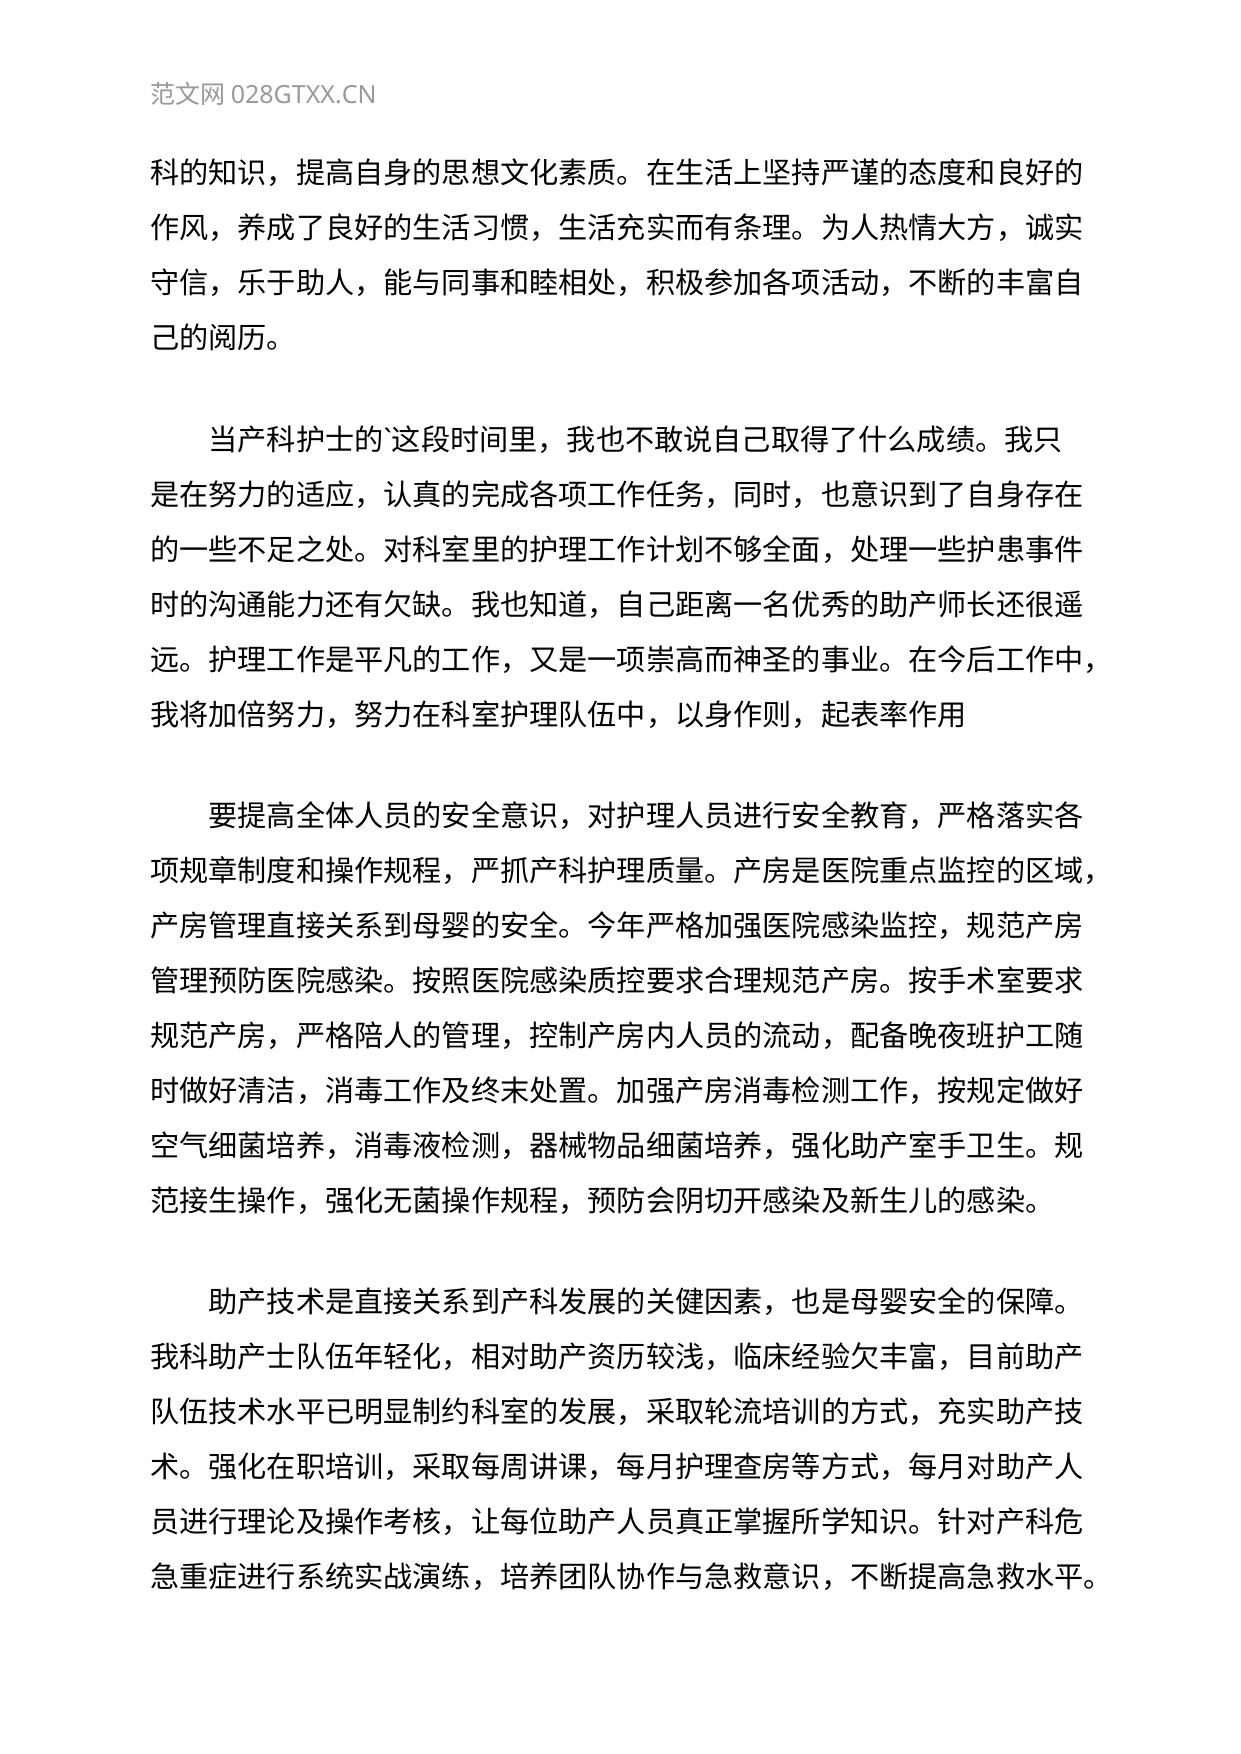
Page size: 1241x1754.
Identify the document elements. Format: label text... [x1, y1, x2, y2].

text 要提高全体人员的安全意识，对护理人员进行安全教育，严格落实各项规章制度和操作规程，严抓产科护理质量。产房是医院重点监控的区域，产房管理直接关系到母婴的安全。今年严格加强医院感染监控，规范产房管理预防医院感染。按照医院感染质控要求合理规范产房。按手术室要求规范产房，严格陪人的管理，控制产房内人员的流动，配备晚夜班护工随时做好清洁，消毒工作及终末处置。加强产房消毒检测工作，按规定做好空气细菌培养，消毒液检测，器械物品细菌培养，强化助产室手卫生。规范接生操作，强化无菌操作规程，预防会阴切开感染及新生儿的感染。 [150, 793, 1090, 1219]
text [150, 150, 1090, 357]
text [150, 1279, 1090, 1596]
text 当产科护士的`这段时间里，我也不敢说自己取得了什么成绩。我只是在努力的适应，认真的完成各项工作任务，同时，也意识到了自身存在的一些不足之处。对科室里的护理工作计划不够全面，处理一些护患事件时的沟通能力还有欠缺。我也知道，自己距离一名优秀的助产师长还很遥远。护理工作是平凡的工作，又是一项崇高而神圣的事业。在今后工作中，我将加倍努力，努力在科室护理队伍中，以身作则，起表率作用 [150, 416, 1090, 733]
